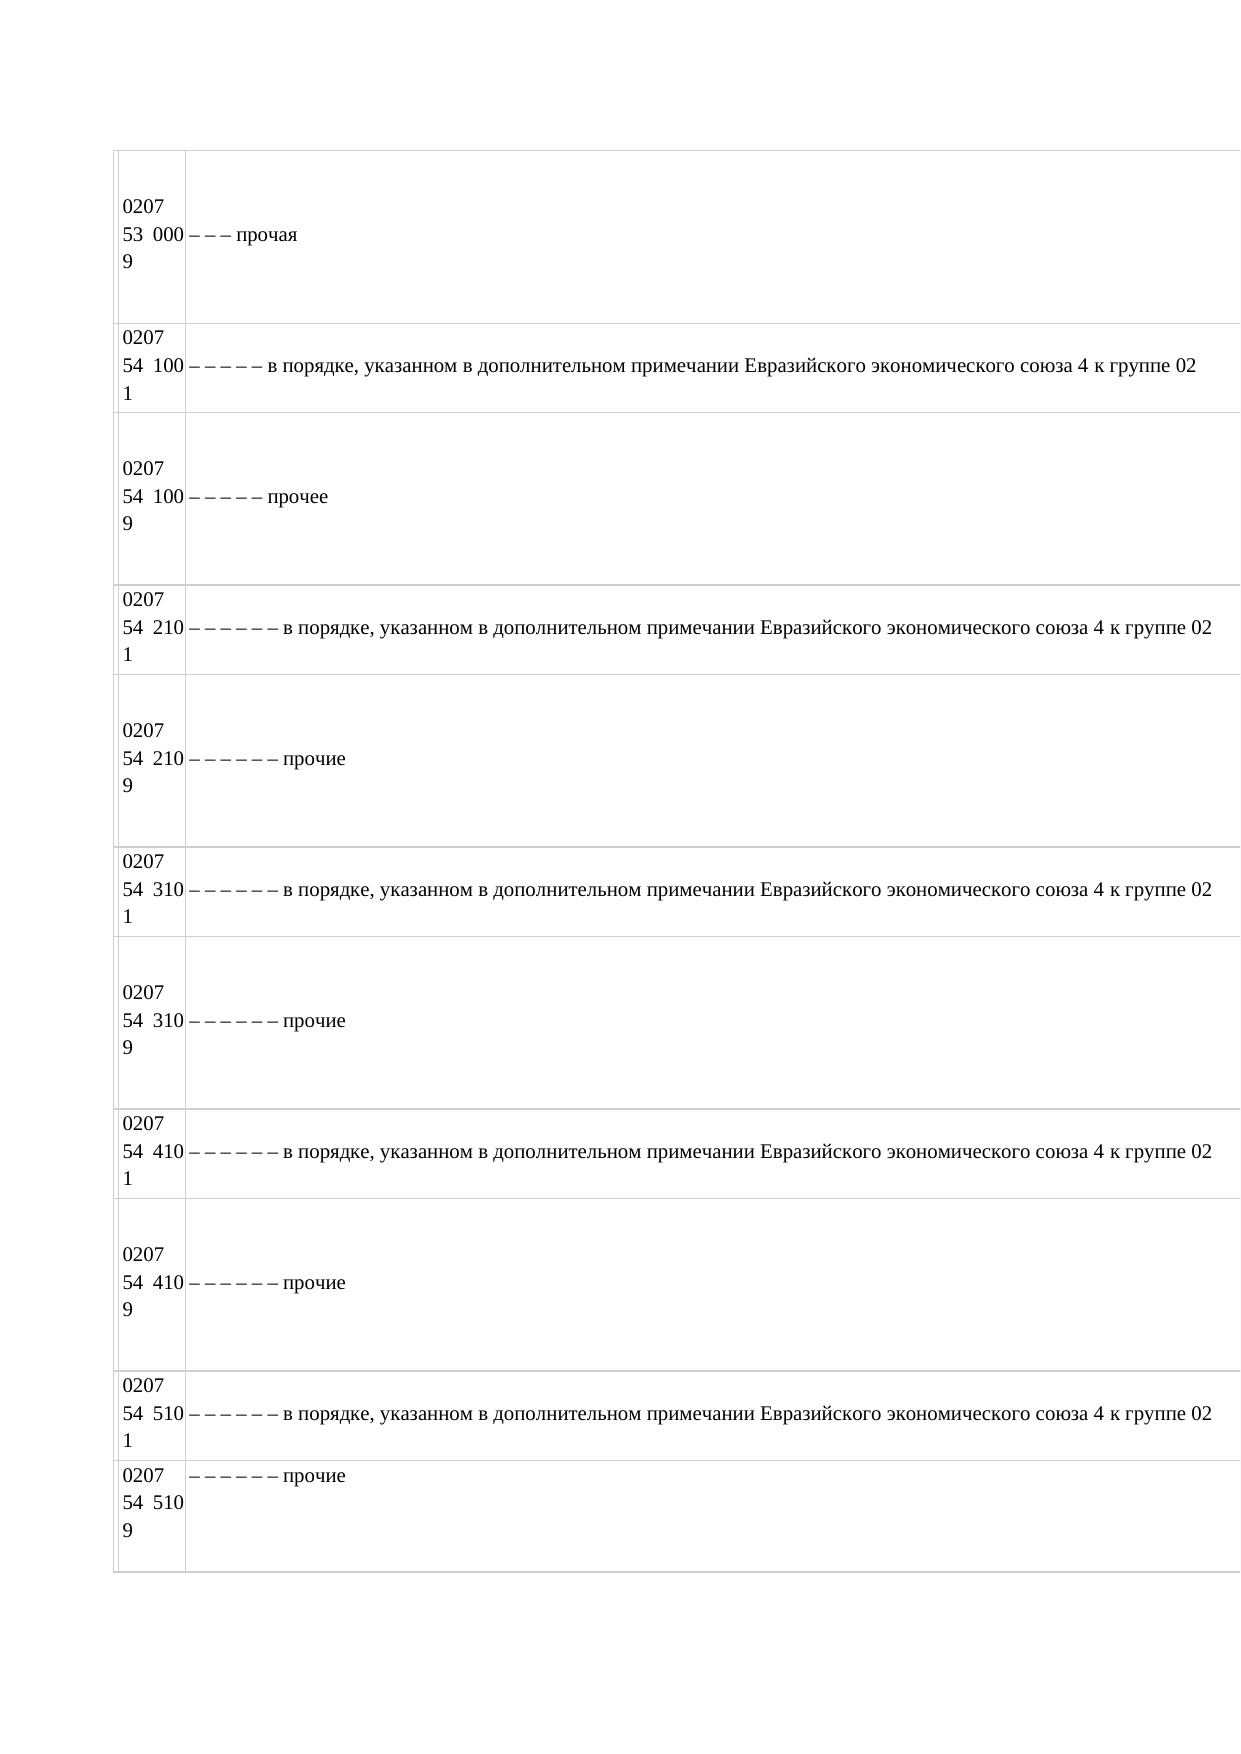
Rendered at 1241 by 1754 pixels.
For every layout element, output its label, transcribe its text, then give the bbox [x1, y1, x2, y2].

table_cell – – – – – – в порядке, указанном в дополнительном примечании Евразийского экономического союза 4 к группе 02 [186, 848, 1240, 936]
table_cell [114, 324, 118, 412]
table_cell – – – – – – прочие [186, 675, 1240, 846]
table_cell – – – – – – прочие [186, 1461, 1240, 1571]
table_cell – – – – – – прочие [186, 937, 1240, 1108]
table_cell – – – – – прочее [186, 413, 1240, 584]
table_cell 0207 54 410 1 [119, 1110, 185, 1198]
table_cell [114, 413, 118, 584]
table_cell [114, 1110, 118, 1198]
table_cell – – – – – – прочие [186, 1199, 1240, 1370]
table_cell [114, 1461, 118, 1571]
table_cell 0207 54 510 9 [119, 1461, 185, 1571]
table_cell 0207 54 310 9 [119, 937, 185, 1108]
table_cell 0207 54 410 9 [119, 1199, 185, 1370]
table_cell [114, 151, 118, 322]
table_cell [114, 937, 118, 1108]
table_cell – – – – – – в порядке, указанном в дополнительном примечании Евразийского экономического союза 4 к группе 02 [186, 1110, 1240, 1198]
table_cell – – – прочая [186, 151, 1240, 322]
table_cell 0207 54 100 1 [119, 324, 185, 412]
table_cell – – – – – – в порядке, указанном в дополнительном примечании Евразийского экономического союза 4 к группе 02 [186, 586, 1240, 674]
table_cell 0207 53 000 9 [119, 151, 185, 322]
table_cell [114, 1199, 118, 1370]
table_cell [186, 1372, 1240, 1460]
table_cell 0207 54 100 9 [119, 413, 185, 584]
table_cell 0207 54 210 1 [119, 586, 185, 674]
table_cell [114, 848, 118, 936]
table_cell [114, 1372, 118, 1460]
table_cell [114, 586, 118, 674]
table_cell 0207 54 310 1 [119, 848, 185, 936]
table_cell – – – – – в порядке, указанном в дополнительном примечании Евразийского экономического союза 4 к группе 02 [186, 324, 1240, 412]
table_cell [114, 675, 118, 846]
table_cell 0207 54 510 1 [119, 1372, 185, 1460]
table_cell 0207 54 210 9 [119, 675, 185, 846]
